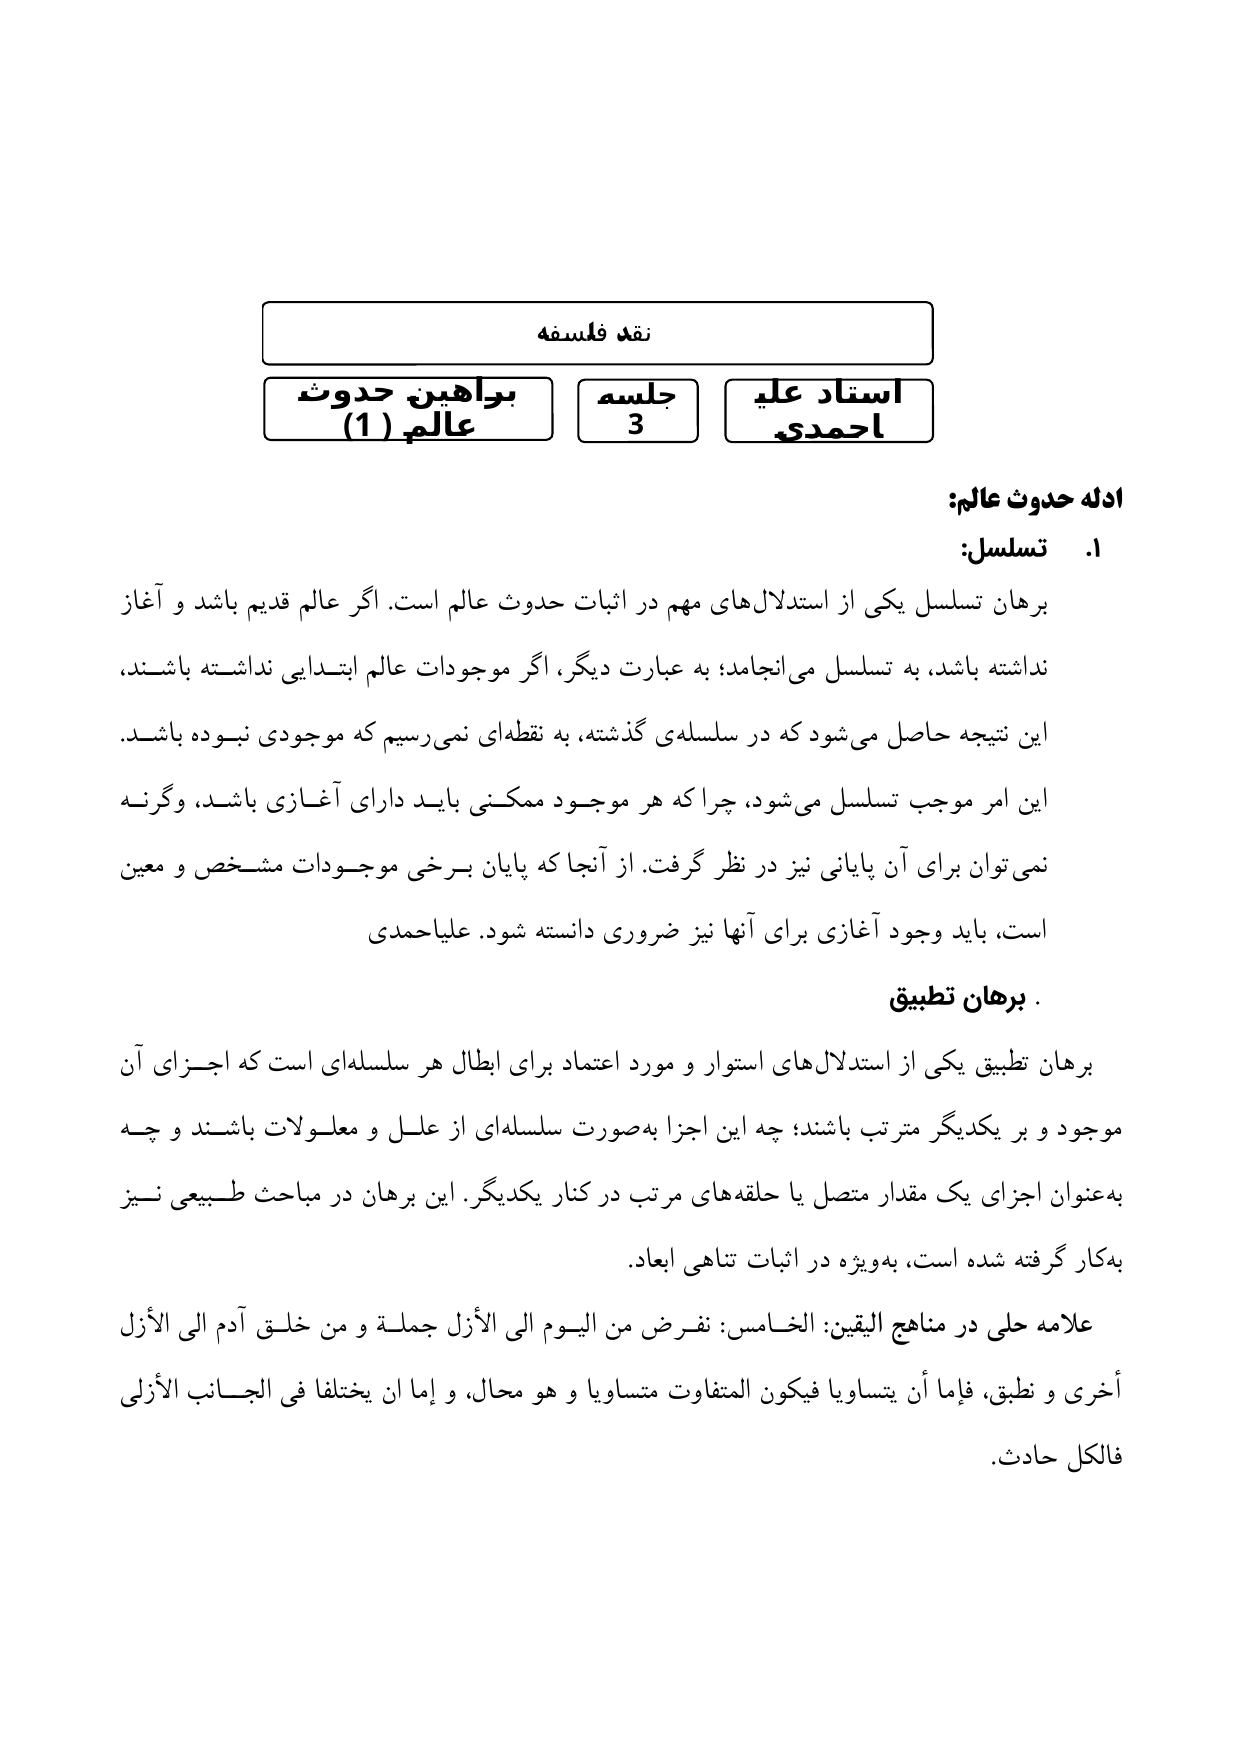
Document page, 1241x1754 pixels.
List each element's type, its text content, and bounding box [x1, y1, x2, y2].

subtitle برهان تسلسل یکی از استدلال‌های مهم در اثبات حدوث عالم است. اگر عالم قدیم باشد و آغاز نداشته باشد، به تسلسل می‌انجامد؛ به عبارت دیگر، اگر موجودات عالم ابتدایی نداشته باشند، این نتیجه حاصل می‌شود که در سلسله‌ی گذشته، به نقطه‌ای نمی‌رسیم که موجودی نبوده باشد. این امر موجب تسلسل می‌شود، چرا که هر موجود ممکنی باید دارای آغازی باشد، وگرنه نمی‌توان برای آن پایانی نیز در نظر گرفت. از آنجا که پایان برخی موجودات مشخص و معین است، باید وجود آغازی برای آنها نیز ضروری دانسته شود. علیاحمدی [118, 574, 1047, 963]
text علامه حلی در مناهج الیقین: الخامس: نفرض من الیوم الی الأزل جملة و من خلق آدم الی الأزل أخری و نطبق، فإما أن یتساویا فیکون المتفاوت متساویا و هو محال، و إما ان یختلفا فی الجانب الأزلی فالکل حادث. [118, 1297, 1122, 1489]
subtitle 2. برهان تطبیق [118, 968, 1047, 1029]
subtitle تسلسل: [118, 528, 1084, 571]
subtitle ادله حدوث عالم: [118, 473, 1122, 524]
text برهان تطبیق یکی از استدلال‌های استوار و مورد اعتماد برای ابطال هر سلسله‌ای است که اجزای آن موجود و بر یکدیگر مترتب باشند؛ چه این اجزا به‌صورت سلسله‌ای از علل و معلولات باشند و چه به‌عنوان اجزای یک مقدار متصل یا حلقه‌های مرتب در کنار یکدیگر. این برهان در مباحث طبیعی نیز به‌کار گرفته شده است، به‌ویژه در اثبات تناهی ابعاد. [118, 1034, 1122, 1292]
